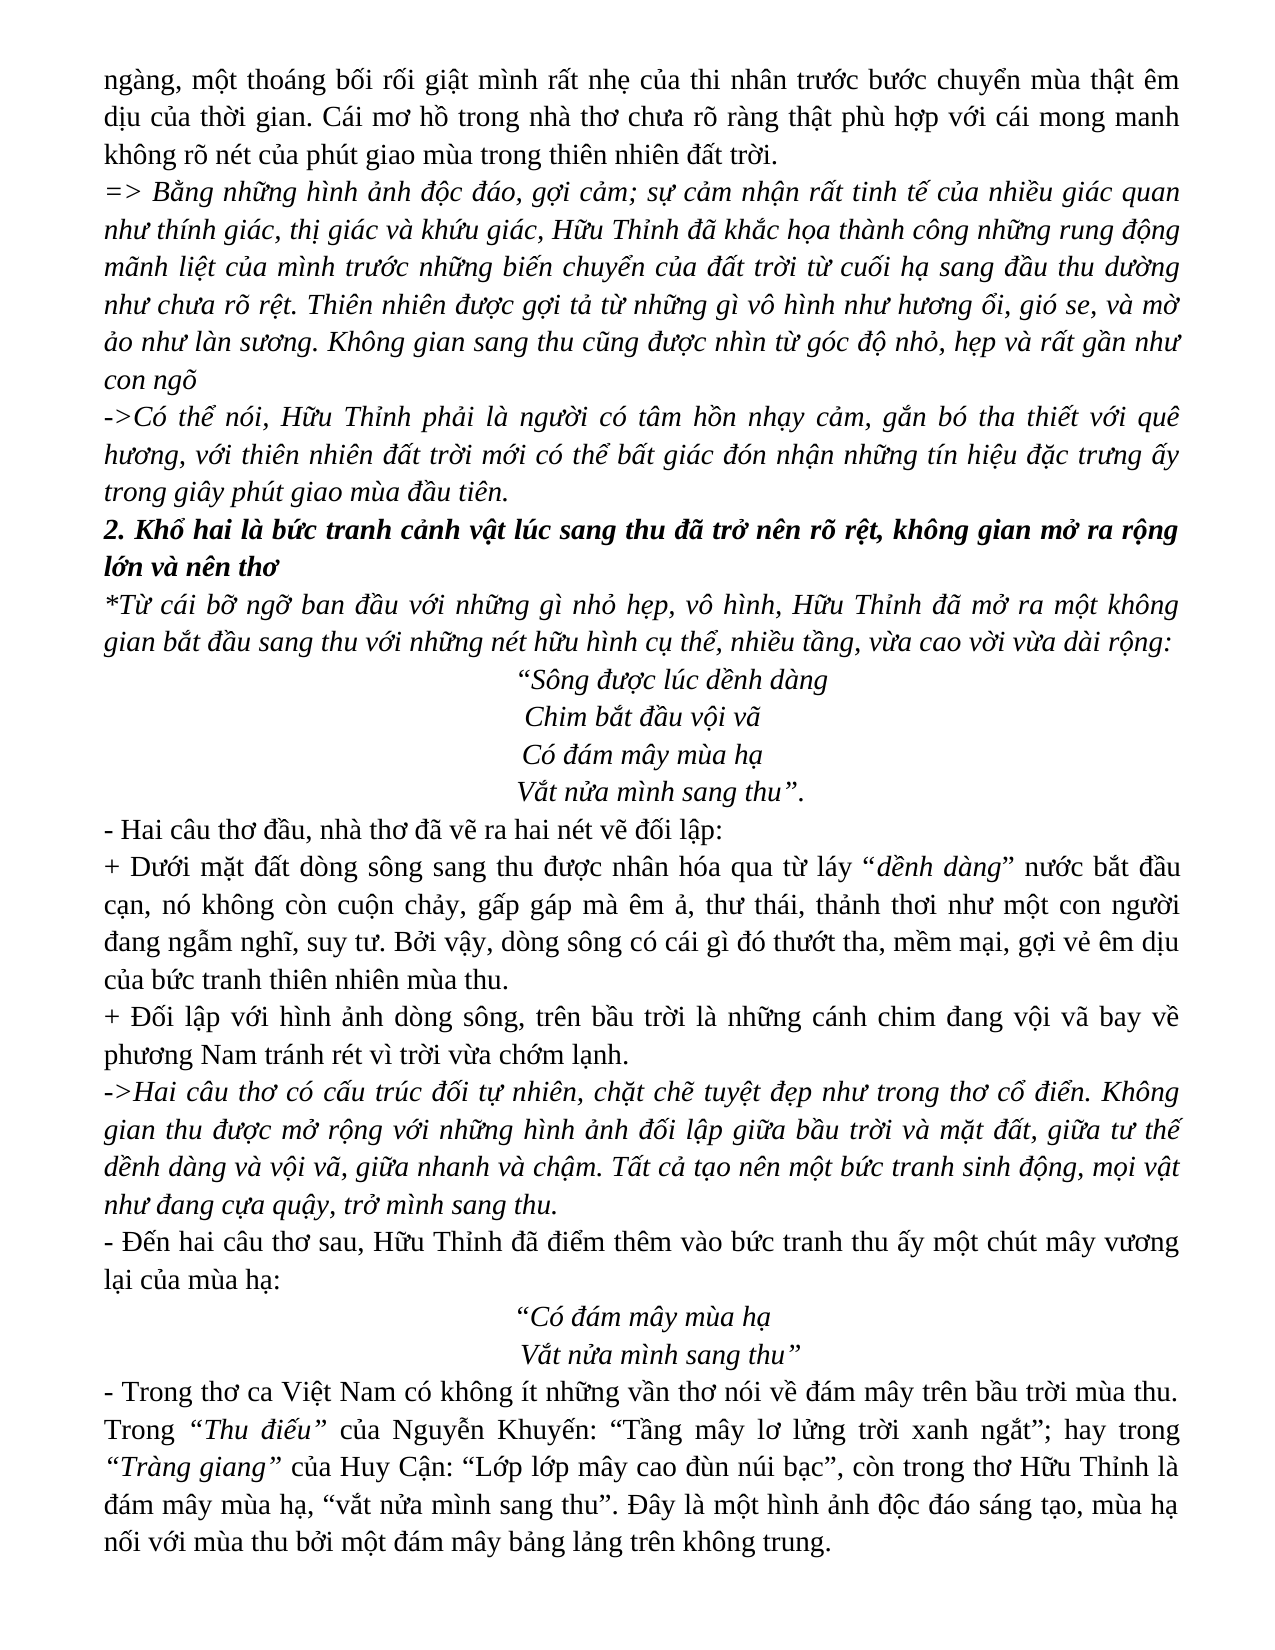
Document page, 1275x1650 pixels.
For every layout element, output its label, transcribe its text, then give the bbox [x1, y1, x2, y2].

text - Trong thơ ca Việt Nam có không ít những vần thơ nói về đám mây trên bầu trời mùa thu. Trong “Thu điếu” của Nguyễn Khuyến: “Tầng mây lơ lửng trời xanh ngắt”; hay trong “Tràng giang” của Huy Cận: “Lớp lớp mây cao đùn núi bạc”, còn trong thơ Hữu Thỉnh là đám mây mùa hạ, “vắt nửa mình sang thu”. Đây là một hình ảnh độc đáo sáng tạo, mùa hạ nối với mùa thu bởi một đám mây bảng lảng trên không trung. [103, 1372, 1181, 1559]
text ->Hai câu thơ có cấu trúc đối tự nhiên, chặt chẽ tuyệt đẹp như trong thơ cổ điển. Không gian thu được mở rộng với những hình ảnh đối lập giữa bầu trời và mặt đất, giữa tư thế dềnh dàng và vội vã, giữa nhanh và chậm. Tất cả tạo nên một bức tranh sinh động, mọi vật như đang cựa quậy, trở mình sang thu. [103, 1072, 1181, 1222]
text Vắt nửa mình sang thu”. [103, 772, 1181, 809]
text Chim bắt đầu vội vã [103, 697, 1181, 734]
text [103, 59, 1181, 172]
text => Bằng những hình ảnh độc đáo, gợi cảm; sự cảm nhận rất tinh tế của nhiều giác quan như thính giác, thị giác và khứu giác, Hữu Thỉnh đã khắc họa thành công những rung động mãnh liệt của mình trước những biến chuyển của đất trời từ cuối hạ sang đầu thu dường như chưa rõ rệt. Thiên nhiên được gợi tả từ những gì vô hình như hương ổi, gió se, và mờ ảo như làn sương. Không gian sang thu cũng được nhìn từ góc độ nhỏ, hẹp và rất gần như con ngõ [103, 172, 1181, 397]
text 2. Khổ hai là bức tranh cảnh vật lúc sang thu đã trở nên rõ rệt, không gian mở ra rộng lớn và nên thơ [103, 509, 1181, 584]
text Vắt nửa mình sang thu” [103, 1334, 1181, 1372]
text - Đến hai câu thơ sau, Hữu Thỉnh đã điểm thêm vào bức tranh thu ấy một chút mây vương lại của mùa hạ: [103, 1222, 1181, 1297]
text “Sông được lúc dềnh dàng [103, 659, 1181, 697]
text *Từ cái bỡ ngỡ ban đầu với những gì nhỏ hẹp, vô hình, Hữu Thỉnh đã mở ra một không gian bắt đầu sang thu với những nét hữu hình cụ thể, nhiều tầng, vừa cao vời vừa dài rộng: [103, 584, 1181, 659]
text “Có đám mây mùa hạ [103, 1297, 1181, 1334]
text Có đám mây mùa hạ [103, 734, 1181, 772]
text - Hai câu thơ đầu, nhà thơ đã vẽ ra hai nét vẽ đối lập: [103, 809, 1181, 847]
text + Đối lập với hình ảnh dòng sông, trên bầu trời là những cánh chim đang vội vã bay về phương Nam tránh rét vì trời vừa chớm lạnh. [103, 997, 1181, 1072]
text ->Có thể nói, Hữu Thỉnh phải là người có tâm hồn nhạy cảm, gắn bó tha thiết với quê hương, với thiên nhiên đất trời mới có thể bất giác đón nhận những tín hiệu đặc trưng ấy trong giây phút giao mùa đầu tiên. [103, 397, 1181, 509]
text + Dưới mặt đất dòng sông sang thu được nhân hóa qua từ láy “dềnh dàng” nước bắt đầu cạn, nó không còn cuộn chảy, gấp gáp mà êm ả, thư thái, thảnh thơi như một con người đang ngẫm nghĩ, suy tư. Bởi vậy, dòng sông có cái gì đó thướt tha, mềm mại, gợi vẻ êm dịu của bức tranh thiên nhiên mùa thu. [103, 847, 1181, 997]
